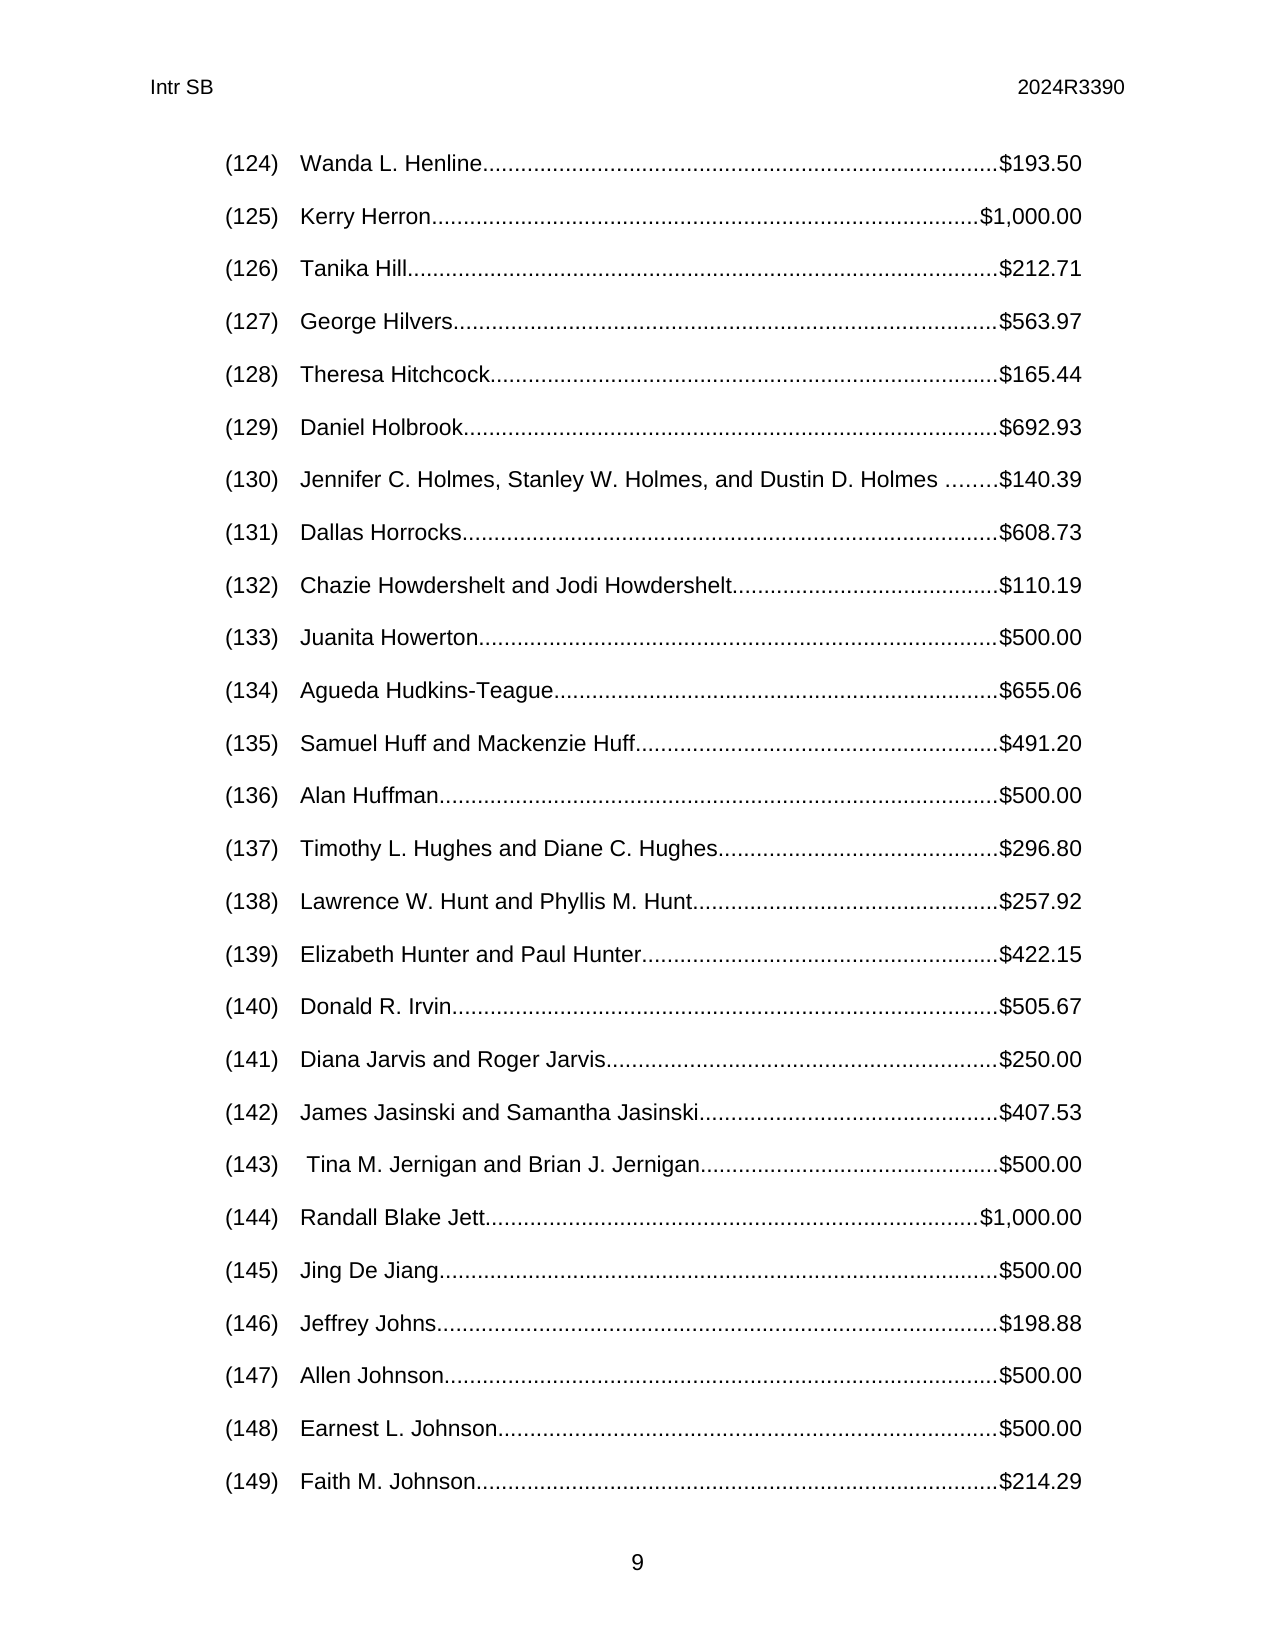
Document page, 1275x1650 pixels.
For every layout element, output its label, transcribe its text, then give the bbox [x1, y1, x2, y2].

list Agueda Hudkins-Teague $655.06 [225, 677, 1125, 703]
list Jing De Jiang $500.00 [225, 1257, 1125, 1283]
list Juanita Howerton $500.00 [225, 624, 1125, 651]
list George Hilvers $563.97 [225, 308, 1125, 334]
list Allen Johnson $500.00 [225, 1362, 1125, 1389]
list Donald R. Irvin $505.67 [225, 993, 1125, 1020]
list Tina M. Jernigan and Brian J. Jernigan $500.00 [225, 1151, 1125, 1178]
list Faith M. Johnson $214.29 [225, 1468, 1125, 1494]
list Timothy L. Hughes and Diane C. Hughes $296.80 [225, 835, 1125, 862]
list Earnest L. Johnson $500.00 [225, 1415, 1125, 1441]
list Diana Jarvis and Roger Jarvis $250.00 [225, 1046, 1125, 1072]
list Jeffrey Johns $198.88 [225, 1309, 1125, 1336]
list Theresa Hitchcock $165.44 [225, 361, 1125, 387]
list Wanda L. Henline $193.50 [225, 150, 1125, 176]
list Tanika Hill $212.71 [225, 255, 1125, 282]
list Daniel Holbrook $692.93 [225, 413, 1125, 440]
list Lawrence W. Hunt and Phyllis M. Hunt $257.92 [225, 888, 1125, 914]
list Samuel Huff and Mackenzie Huff $491.20 [225, 730, 1125, 756]
list Alan Huffman $500.00 [225, 782, 1125, 809]
list James Jasinski and Samantha Jasinski $407.53 [225, 1099, 1125, 1125]
list Kerry Herron $1,000.00 [225, 203, 1125, 229]
list Randall Blake Jett $1,000.00 [225, 1204, 1125, 1231]
list Elizabeth Hunter and Paul Hunter $422.15 [225, 941, 1125, 967]
list Chazie Howdershelt and Jodi Howdershelt $110.19 [225, 572, 1125, 598]
list Dallas Horrocks $608.73 [225, 519, 1125, 545]
list Jennifer C. Holmes, Stanley W. Holmes, and Dustin D. Holmes $140.39 [225, 466, 1125, 493]
